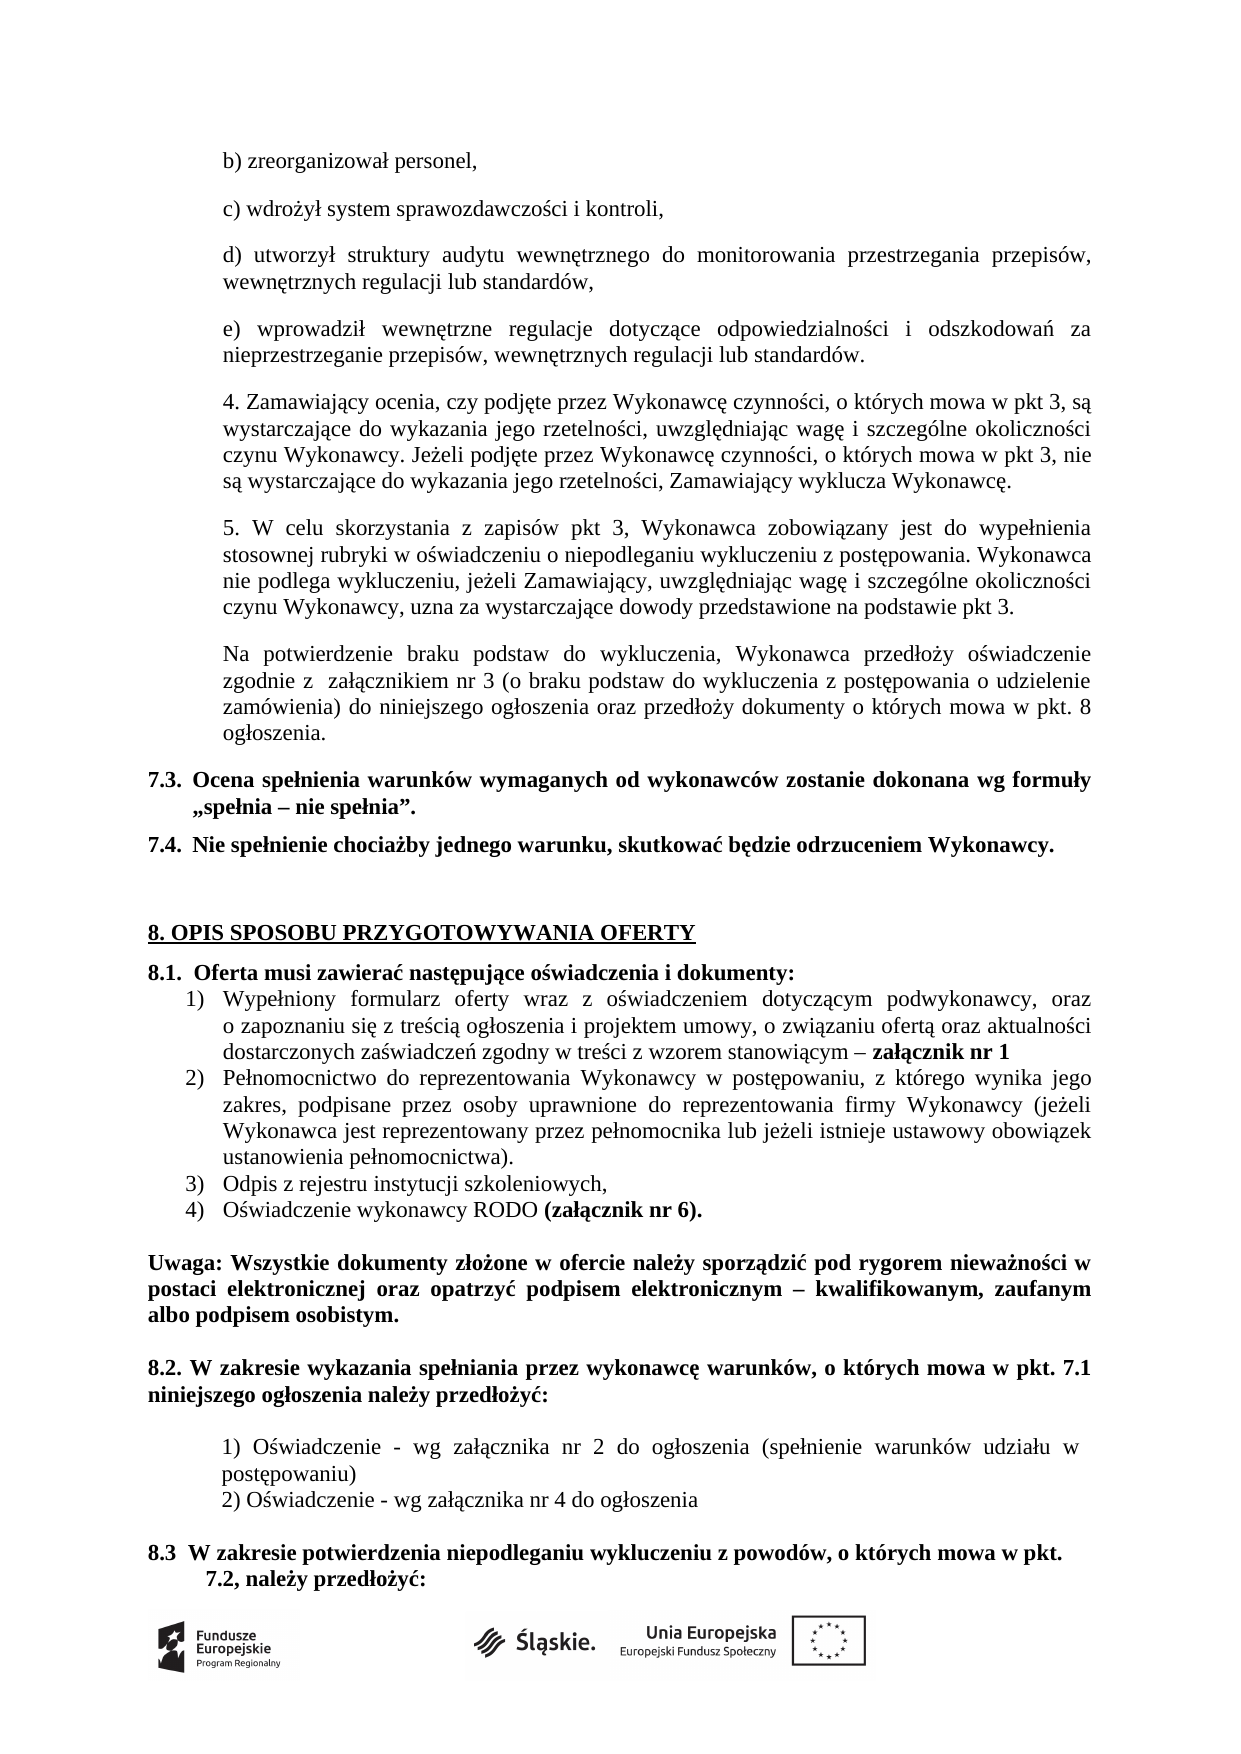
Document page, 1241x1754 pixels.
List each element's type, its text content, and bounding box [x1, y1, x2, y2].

text 8.3 W zakresie potwierdzenia niepodleganiu wykluczeniu z powodów, o których mowa w pkt. [148, 1539, 1093, 1565]
list Wypełniony formularz oferty wraz z oświadczeniem dotyczącym podwykonawcy, oraz o zapoznaniu się z treścią ogłoszenia i projektem umowy, o związaniu ofertą oraz aktualności dostarczonych zaświadczeń zgodny w treści z wzorem stanowiącym – załącznik nr 1 [185, 985, 1093, 1064]
text e) wprowadził wewnętrzne regulacje dotyczące odpowiedzialności i odszkodowań za nieprzestrzeganie przepisów, wewnętrznych regulacji lub standardów. [223, 315, 1093, 368]
text 8.2. W zakresie wykazania spełniania przez wykonawcę warunków, o których mowa w pkt. 7.1 niniejszego ogłoszenia należy przedłożyć: [148, 1354, 1093, 1407]
text 2) Oświadczenie - wg załącznika nr 4 do ogłoszenia [148, 1486, 1093, 1512]
text 7.2, należy przedłożyć: [205, 1565, 1093, 1591]
list Oświadczenie wykonawcy RODO (załącznik nr 6). [185, 1196, 1093, 1222]
text 7.3. Ocena spełnienia warunków wymaganych od wykonawców zostanie dokonana wg formuły „spełnia – nie spełnia”. [148, 766, 1093, 819]
text 7.4. Nie spełnienie chociażby jednego warunku, skutkować będzie odrzuceniem Wykonawcy. [148, 832, 1093, 858]
text 4. Zamawiający ocenia, czy podjęte przez Wykonawcę czynności, o których mowa w pkt 3, są wystarczające do wykazania jego rzetelności, uwzględniając wagę i szczególne okoliczności czynu Wykonawcy. Jeżeli podjęte przez Wykonawcę czynności, o których mowa w pkt 3, nie są wystarczające do wykazania jego rzetelności, Zamawiający wyklucza Wykonawcę. [223, 388, 1093, 494]
text d) utworzył struktury audytu wewnętrznego do monitorowania przestrzegania przepisów, wewnętrznych regulacji lub standardów, [223, 242, 1093, 294]
text Na potwierdzenie braku podstaw do wykluczenia, Wykonawca przedłoży oświadczenie zgodnie z załącznikiem nr 3 (o braku podstaw do wykluczenia z postępowania o udzielenie zamówienia) do niniejszego ogłoszenia oraz przedłoży dokumenty o których mowa w pkt. 8 ogłoszenia. [223, 640, 1093, 746]
text 5. W celu skorzystania z zapisów pkt 3, Wykonawca zobowiązany jest do wypełnienia stosownej rubryki w oświadczeniu o niepodleganiu wykluczeniu z postępowania. Wykonawca nie podlega wykluczeniu, jeżeli Zamawiający, uwzględniając wagę i szczególne okoliczności czynu Wykonawcy, uzna za wystarczające dowody przedstawione na podstawie pkt 3. [223, 514, 1093, 620]
text 8.1. Oferta musi zawierać następujące oświadczenia i dokumenty: [148, 959, 1093, 985]
text 1) Oświadczenie - wg załącznika nr 2 do ogłoszenia (spełnienie warunków udziału w postępowaniu) [148, 1433, 1093, 1486]
text b) zreorganizował personel, [223, 148, 1093, 174]
list Odpis z rejestru instytucji szkoleniowych, [185, 1170, 1093, 1196]
list Pełnomocnictwo do reprezentowania Wykonawcy w postępowaniu, z którego wynika jego zakres, podpisane przez osoby uprawnione do reprezentowania firmy Wykonawcy (jeżeli Wykonawca jest reprezentowany przez pełnomocnika lub jeżeli istnieje ustawowy obowiązek ustanowienia pełnomocnictwa). [185, 1064, 1093, 1170]
text Uwaga: Wszystkie dokumenty złożone w ofercie należy sporządzić pod rygorem nieważności w postaci elektronicznej oraz opatrzyć podpisem elektronicznym – kwalifikowanym, zaufanym albo podpisem osobistym. [148, 1249, 1093, 1328]
text c) wdrożył system sprawozdawczości i kontroli, [223, 194, 1093, 221]
text 8. OPIS SPOSOBU PRZYGOTOWYWANIA OFERTY [148, 919, 1093, 946]
